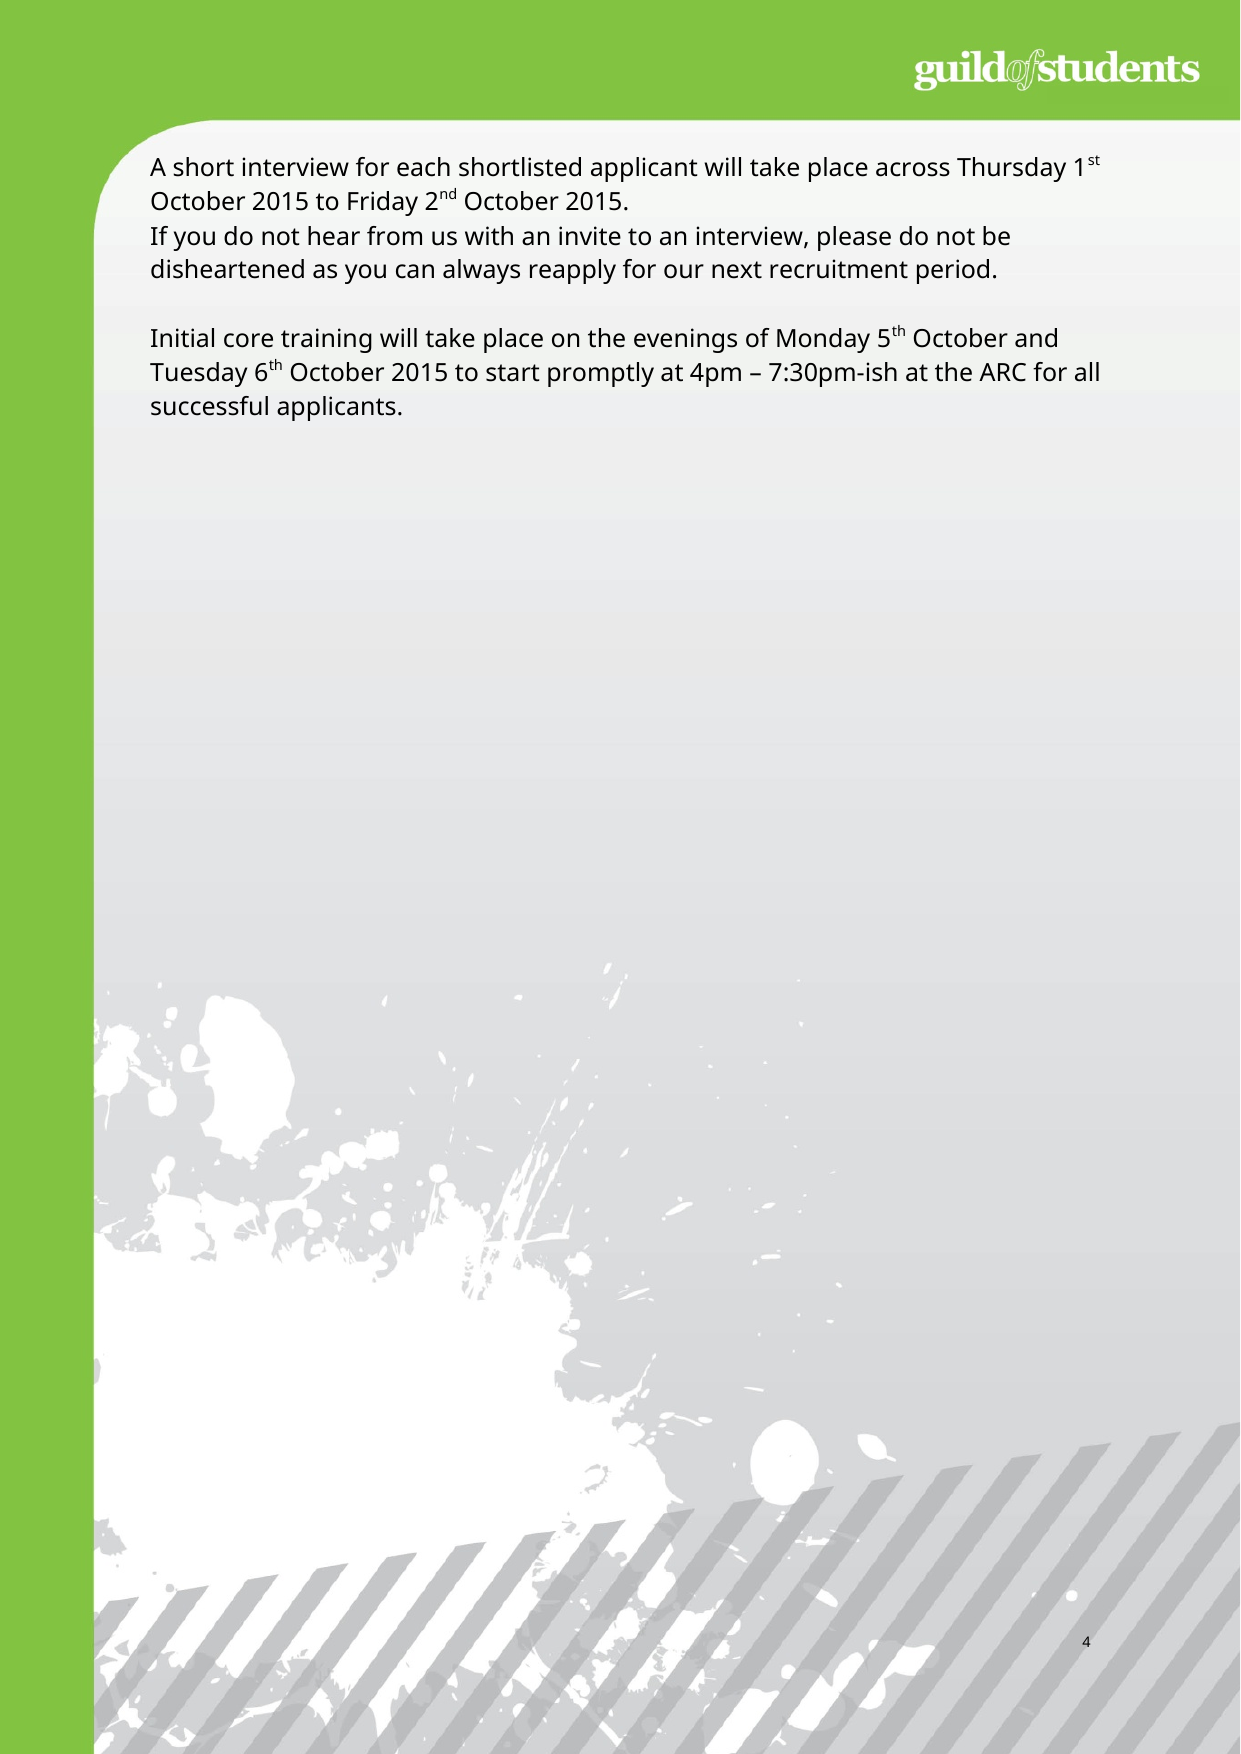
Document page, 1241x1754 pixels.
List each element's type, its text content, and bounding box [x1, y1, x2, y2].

text If you do not hear from us with an invite to an interview, please do not be disheartened as you can always reapply for our next recruitment period. [150, 218, 1150, 286]
text A short interview for each shortlisted applicant will take place across Thursday 1st October 2015 to Friday 2nd October 2015. [150, 150, 1150, 218]
text Initial core training will take place on the evenings of Monday 5th October and Tuesday 6th October 2015 to start promptly at 4pm – 7:30pm-ish at the ARC for all successful applicants. [150, 320, 1150, 422]
picture [0, 0, 1241, 1754]
